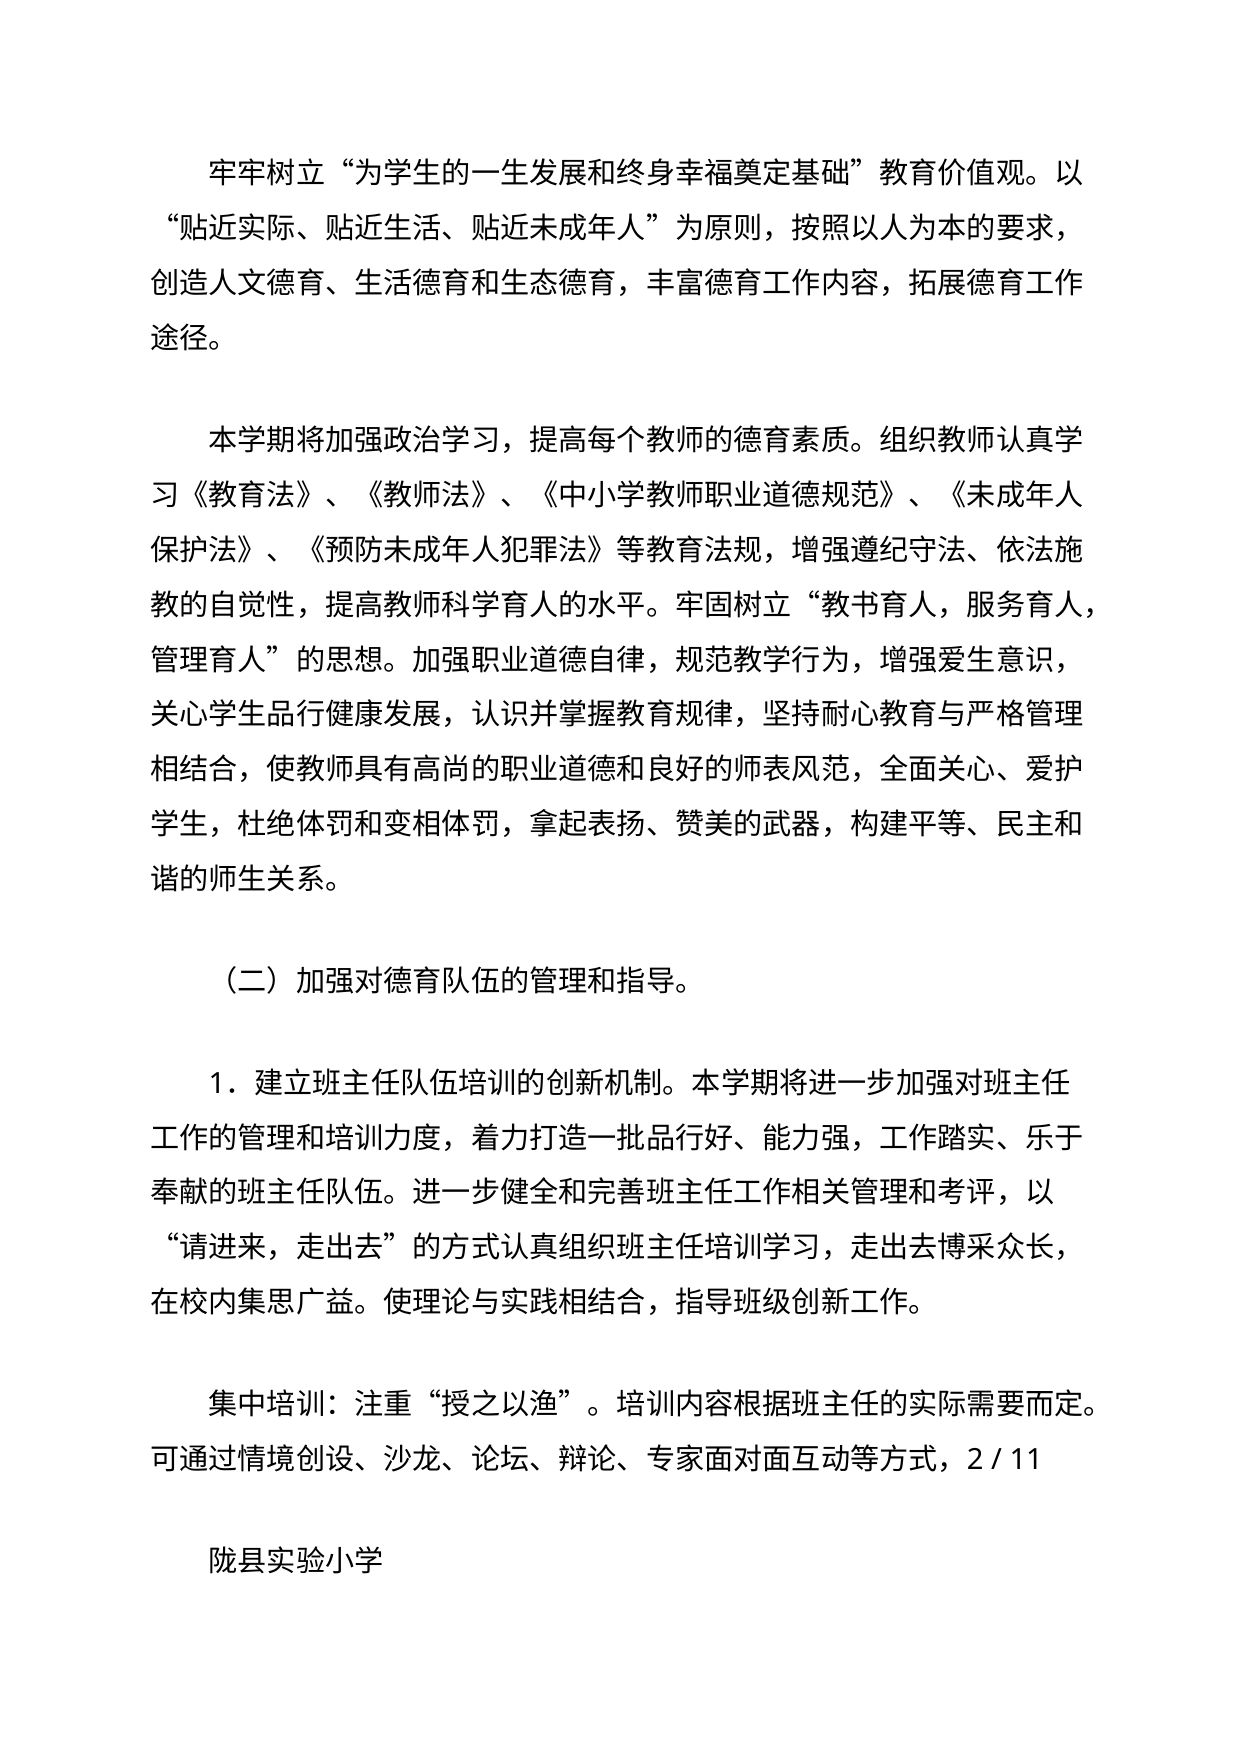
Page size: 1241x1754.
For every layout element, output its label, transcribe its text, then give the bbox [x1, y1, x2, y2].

text 本学期将加强政治学习，提高每个教师的德育素质。组织教师认真学习《教育法》、《教师法》、《中小学教师职业道德规范》、《未成年人保护法》、《预防未成年人犯罪法》等教育法规，增强遵纪守法、依法施教的自觉性，提高教师科学育人的水平。牢固树立“教书育人，服务育人，管理育人”的思想。加强职业道德自律，规范教学行为，增强爱生意识，关心学生品行健康发展，认识并掌握教育规律，坚持耐心教育与严格管理相结合，使教师具有高尚的职业道德和良好的师表风范，全面关心、爱护学生，杜绝体罚和变相体罚，拿起表扬、赞美的武器，构建平等、民主和谐的师生关系。 [150, 416, 1090, 898]
text （二）加强对德育队伍的管理和指导。 [150, 957, 1090, 1000]
text 牢牢树立“为学生的一生发展和终身幸福奠定基础”教育价值观。以“贴近实际、贴近生活、贴近未成年人”为原则，按照以人为本的要求，创造人文德育、生活德育和生态德育，丰富德育工作内容，拓展德育工作途径。 [150, 150, 1090, 357]
text 1．建立班主任队伍培训的创新机制。本学期将进一步加强对班主任工作的管理和培训力度，着力打造一批品行好、能力强，工作踏实、乐于奉献的班主任队伍。进一步健全和完善班主任工作相关管理和考评，以“请进来，走出去”的方式认真组织班主任培训学习，走出去博采众长，在校内集思广益。使理论与实践相结合，指导班级创新工作。 [150, 1059, 1090, 1321]
text 集中培训：注重“授之以渔”。培训内容根据班主任的实际需要而定。可通过情境创设、沙龙、论坛、辩论、专家面对面互动等方式，2 / 11 [150, 1381, 1090, 1478]
text 陇县实验小学 [150, 1537, 1090, 1580]
